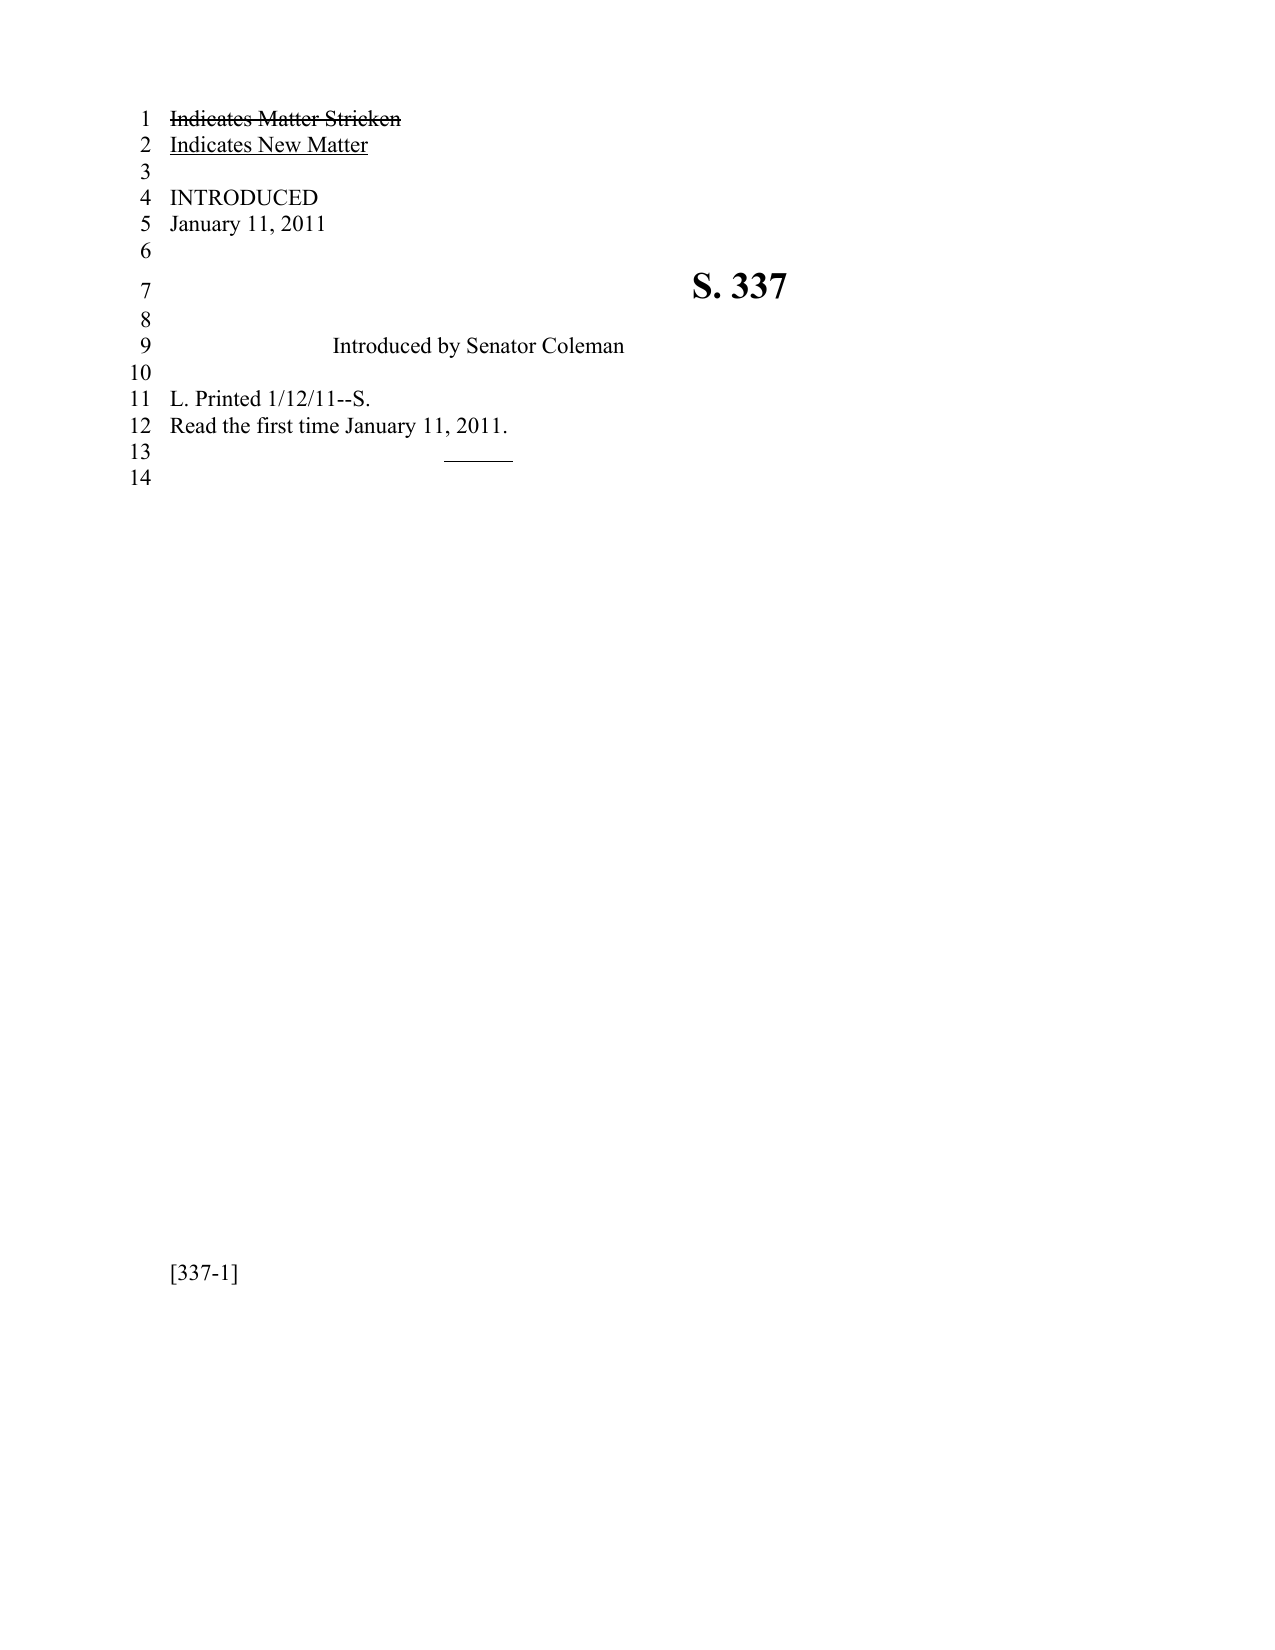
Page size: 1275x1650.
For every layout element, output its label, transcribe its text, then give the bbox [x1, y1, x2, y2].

text Indicates New Matter [169, 131, 787, 158]
text Read the first time January 11, 2011. [169, 412, 787, 438]
text Indicates Matter Stricken [169, 105, 787, 131]
text INTRODUCED [169, 184, 787, 210]
text L. Printed 1/12/11--S. [169, 385, 787, 412]
text January 11, 2011 [169, 210, 787, 237]
text Introduced by Senator Coleman [169, 333, 787, 359]
text S. 337 [169, 263, 787, 306]
